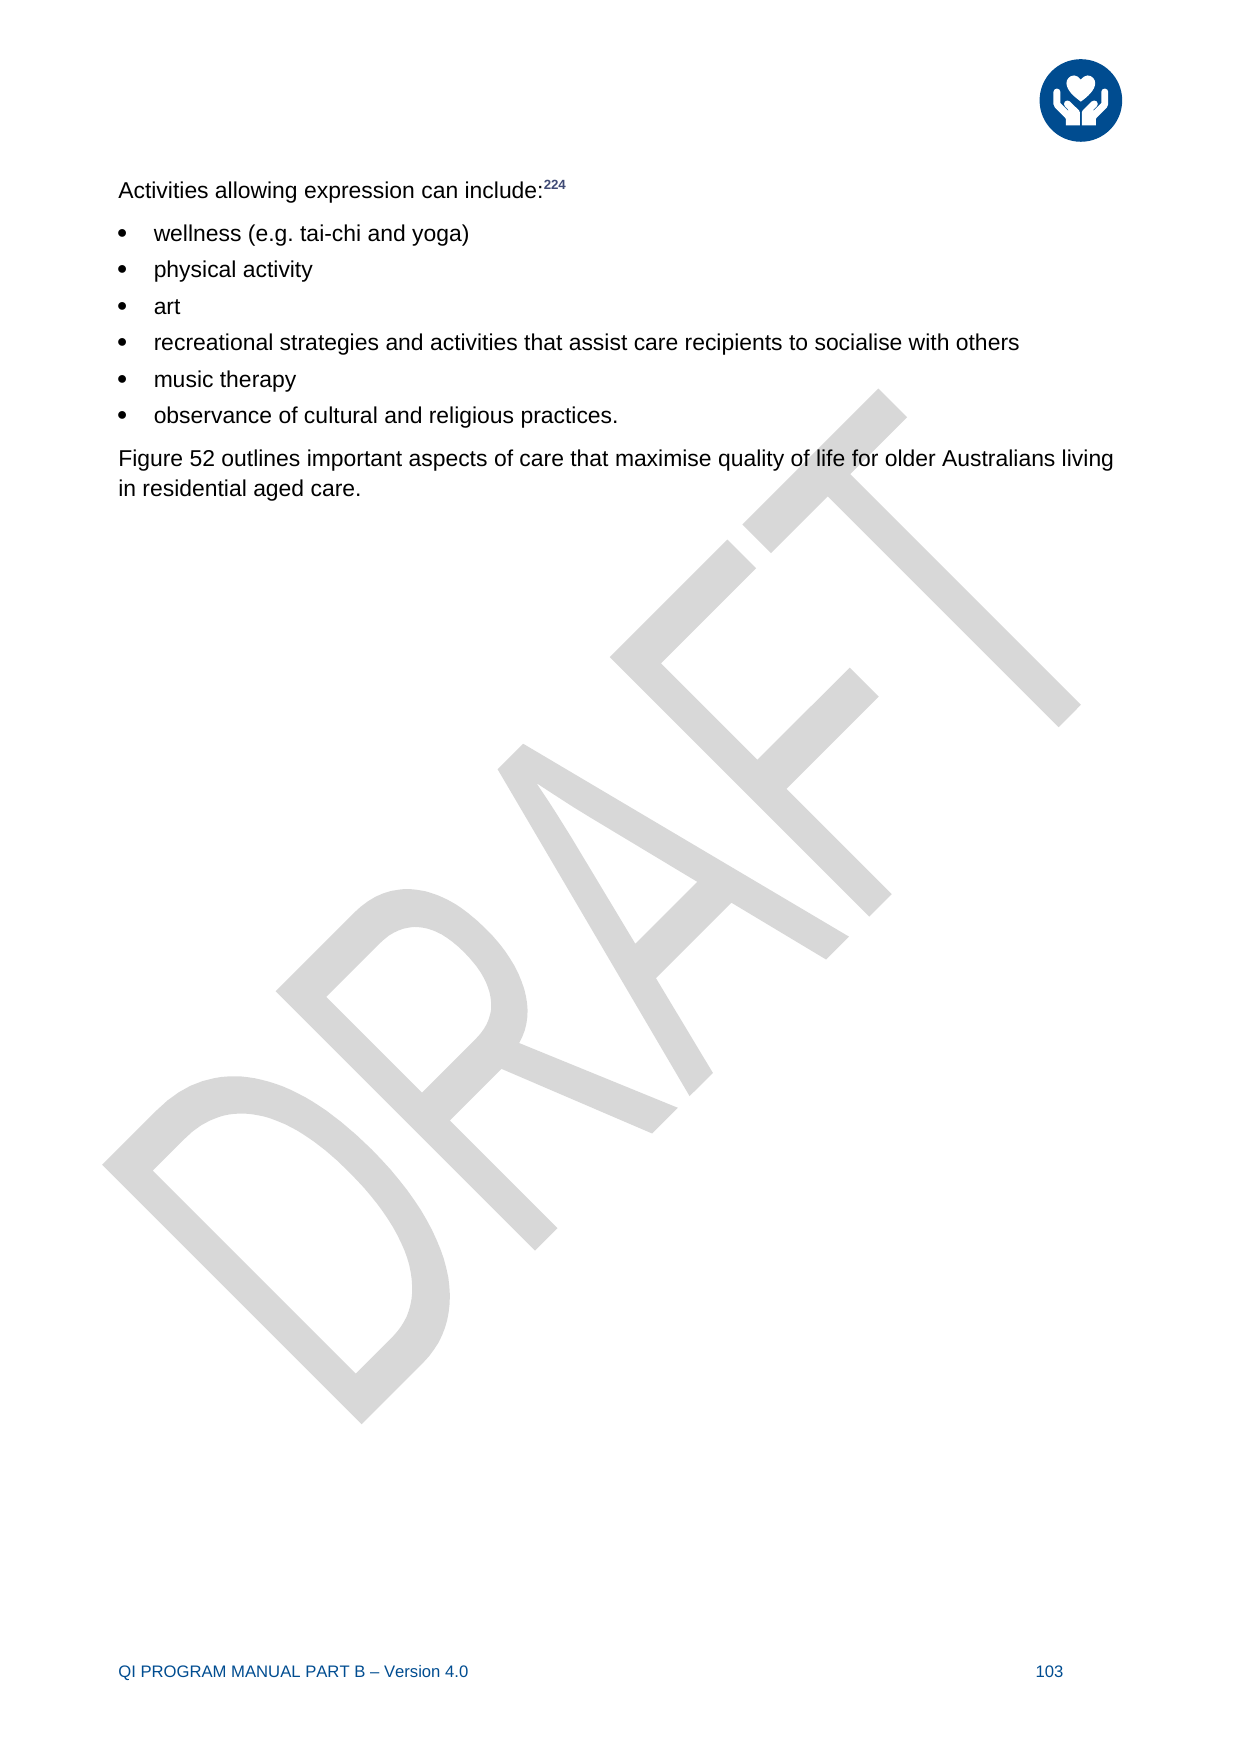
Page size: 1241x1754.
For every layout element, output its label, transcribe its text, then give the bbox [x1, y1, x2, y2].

list observance of cultural and religious practices. [118, 402, 1122, 428]
list music therapy [118, 366, 1122, 392]
list wellness (e.g. tai-chi and yoga) [118, 220, 1122, 246]
list art [118, 293, 1122, 319]
list physical activity [118, 256, 1122, 283]
list recreational strategies and activities that assist care recipients to socialise with others [118, 329, 1122, 356]
text Figure 52 outlines important aspects of care that maximise quality of life for older Australians living in residential aged care. [118, 445, 1122, 501]
text Activities allowing expression can include: [118, 177, 1122, 203]
